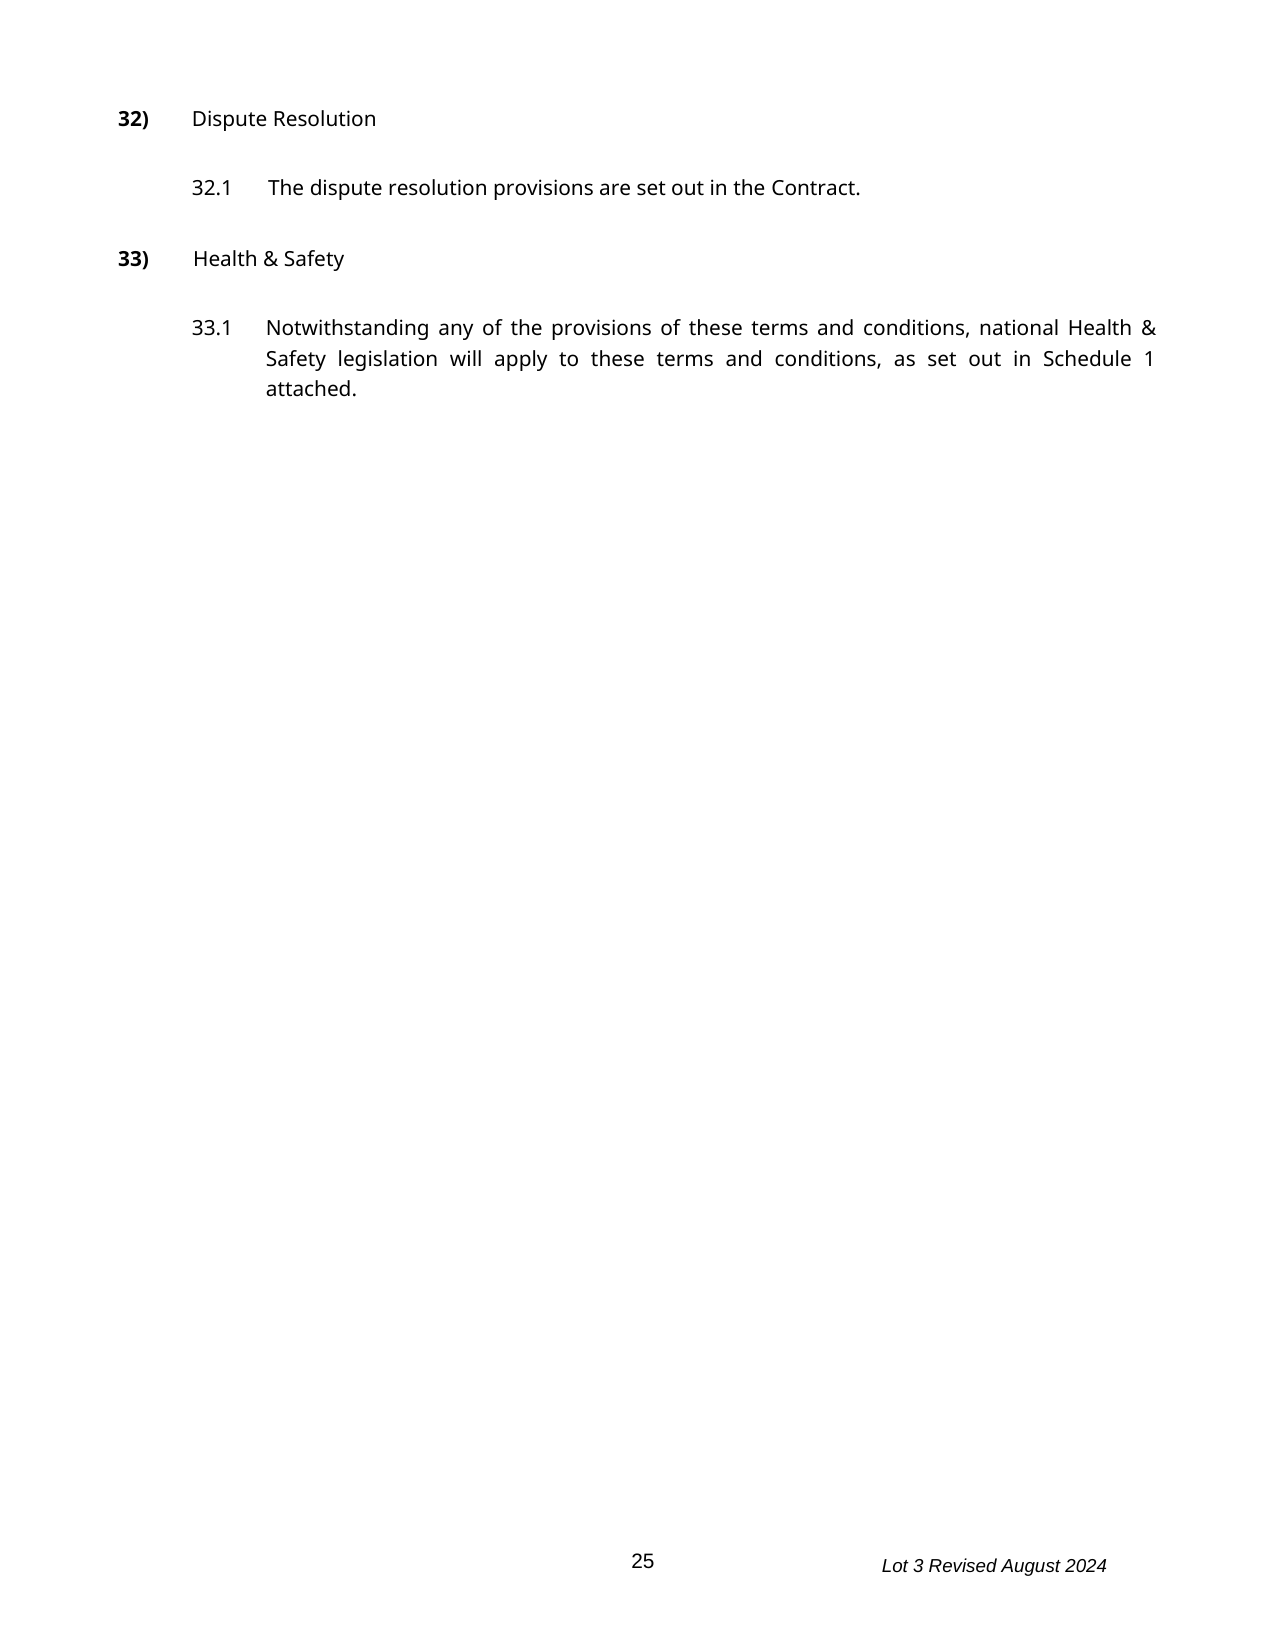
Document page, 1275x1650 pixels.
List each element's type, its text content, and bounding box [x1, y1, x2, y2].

subtitle Health & Safety [118, 244, 1244, 273]
list The dispute resolution provisions are set out in the Contract. [192, 173, 1244, 202]
list Notwithstanding any of the provisions of these terms and conditions, national Health & Safety legislation will apply to these terms and conditions, as set out in Schedule 1 attached. [192, 313, 1157, 402]
subtitle Dispute Resolution [118, 104, 1244, 133]
